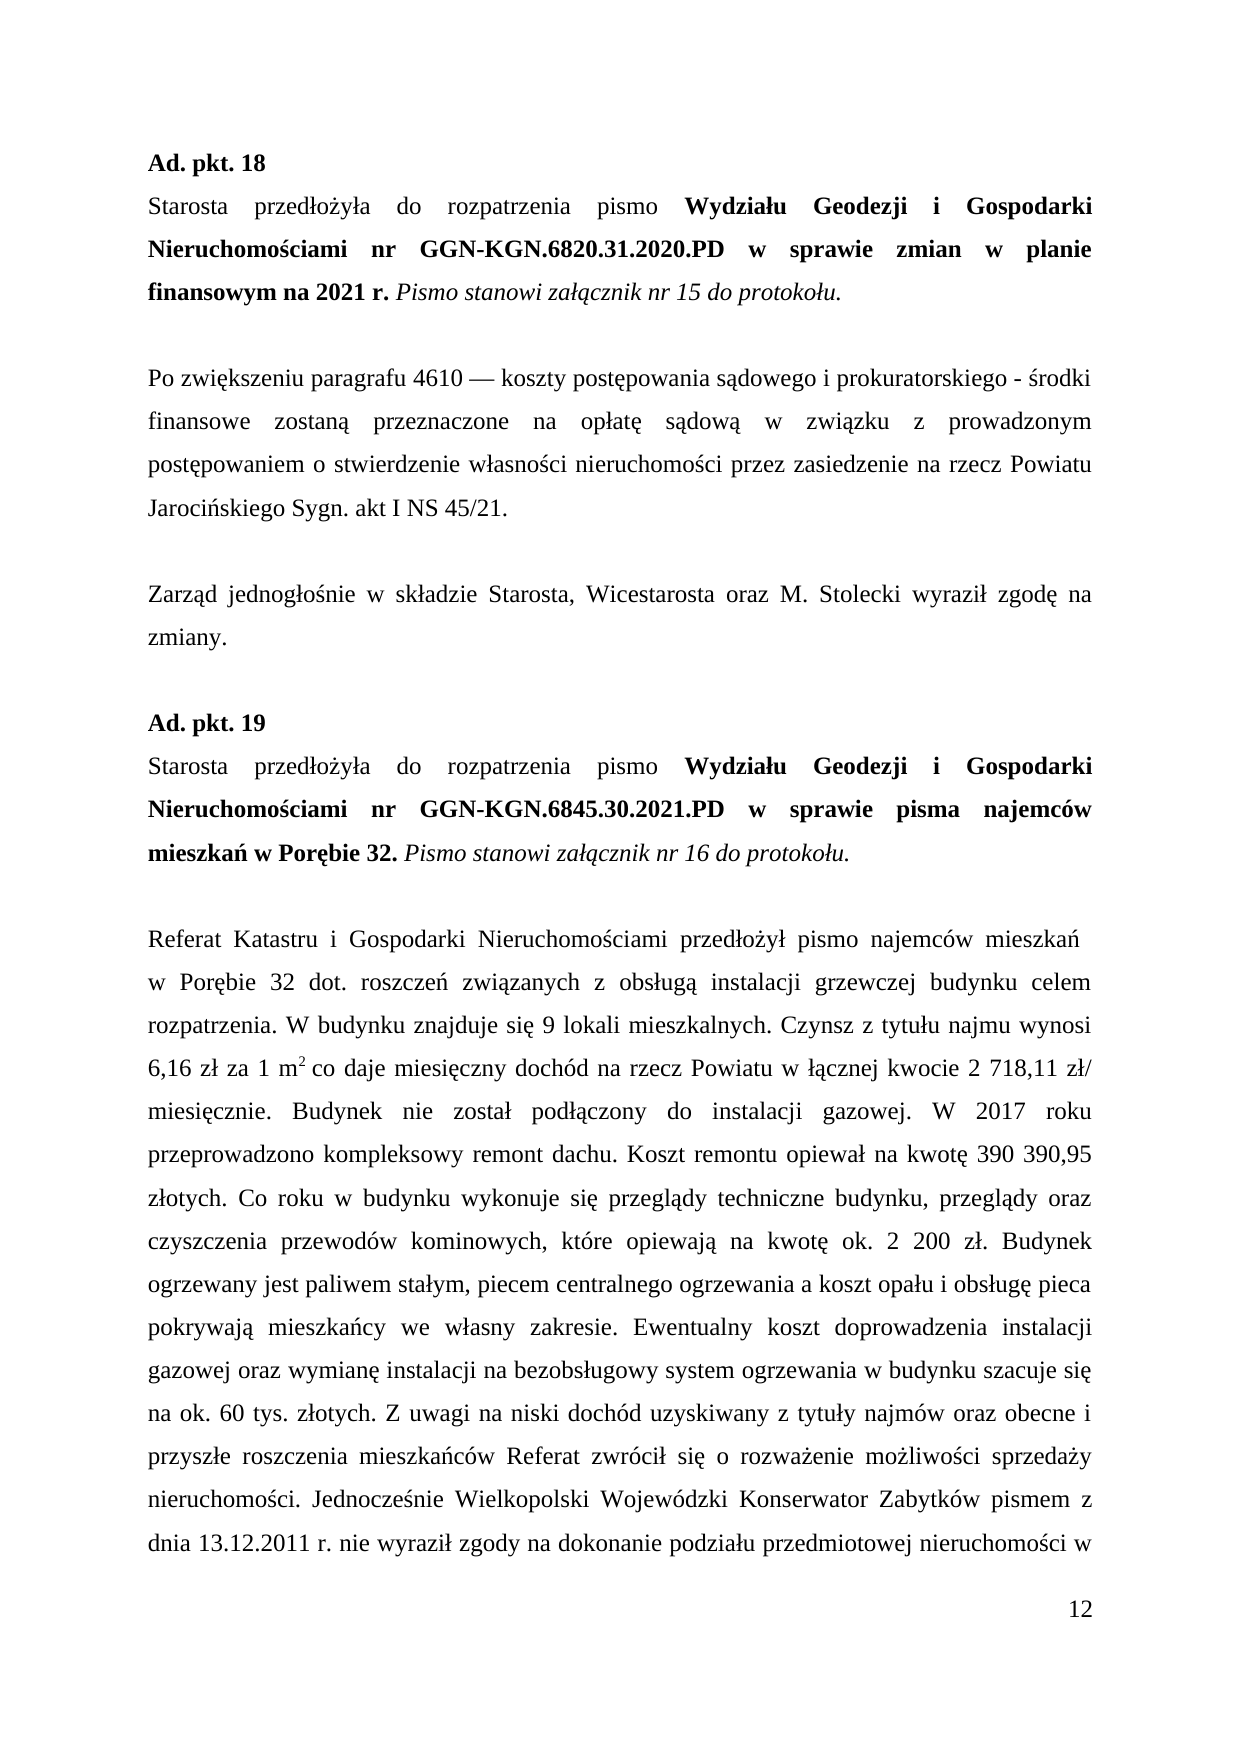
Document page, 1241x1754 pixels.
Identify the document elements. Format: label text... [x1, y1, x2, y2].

text Zarząd jednogłośnie w składzie Starosta, Wicestarosta oraz M. Stolecki wyraził zgodę na zmiany. [148, 579, 1093, 651]
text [148, 924, 1093, 1556]
text Ad. pkt. 18 [148, 148, 1093, 176]
text Starosta przedłożyła do rozpatrzenia pismo Wydziału Geodezji i Gospodarki Nieruchomościami nr GGN-KGN.6845.30.2021.PD w sprawie pisma najemców mieszkań w Porębie 32. Pismo stanowi załącznik nr 16 do protokołu. [148, 751, 1093, 866]
text Ad. pkt. 19 [148, 708, 1093, 737]
text Starosta przedłożyła do rozpatrzenia pismo Wydziału Geodezji i Gospodarki Nieruchomościami nr GGN-KGN.6820.31.2020.PD w sprawie zmian w planie finansowym na 2021 r. Pismo stanowi załącznik nr 15 do protokołu. [148, 191, 1093, 306]
text Po zwiększeniu paragrafu 4610 — koszty postępowania sądowego i prokuratorskiego - środki finansowe zostaną przeznaczone na opłatę sądową w związku z prowadzonym postępowaniem o stwierdzenie własności nieruchomości przez zasiedzenie na rzecz Powiatu Jarocińskiego Sygn. akt I NS 45/21. [148, 363, 1093, 521]
